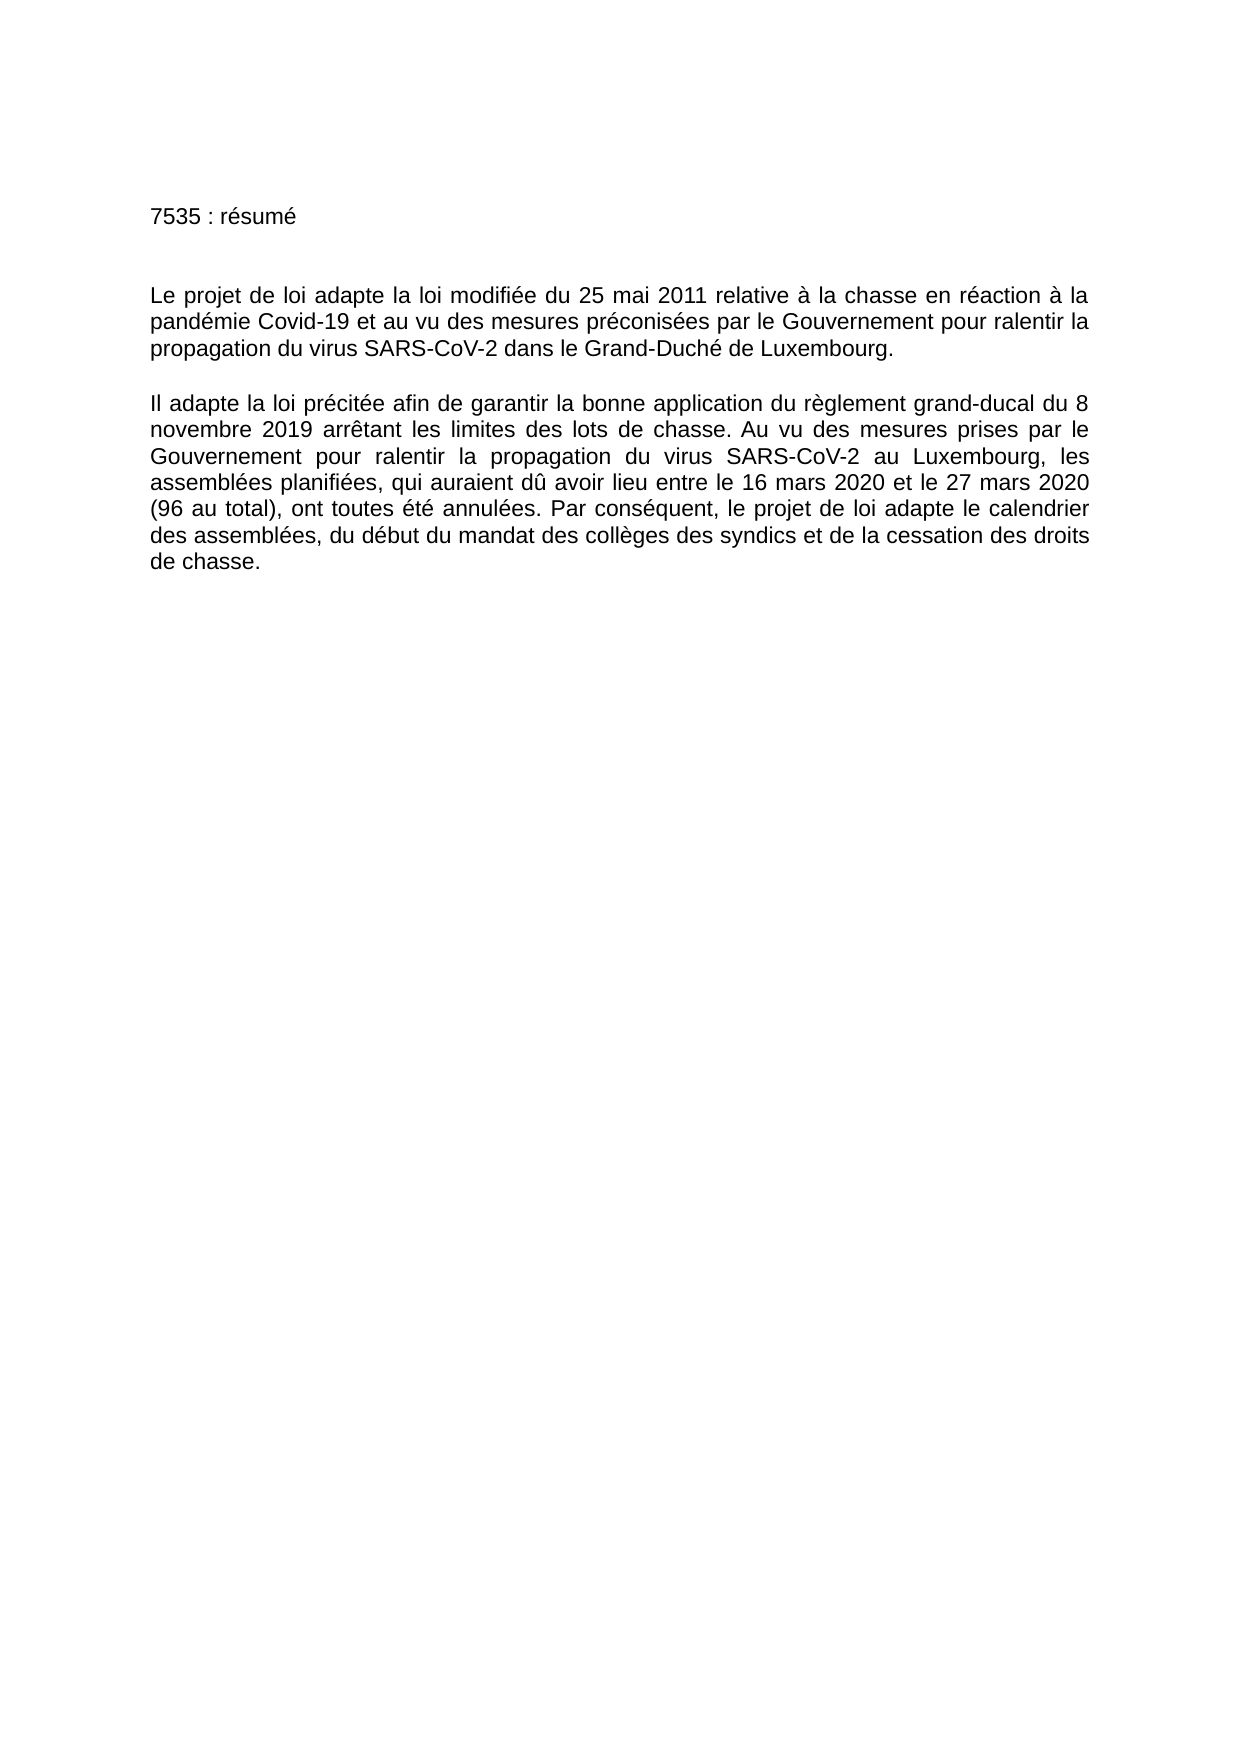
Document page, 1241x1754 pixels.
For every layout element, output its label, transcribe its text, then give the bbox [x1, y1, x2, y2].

text 7535 : résumé [150, 203, 1090, 229]
text Il adapte la loi précitée afin de garantir la bonne application du règlement grand-ducal du 8 novembre 2019 arrêtant les limites des lots de chasse. Au vu des mesures prises par le Gouvernement pour ralentir la propagation du virus SARS-CoV-2 au Luxembourg, les assemblées planifiées, qui auraient dû avoir lieu entre le 16 mars 2020 et le 27 mars 2020 (96 au total), ont toutes été annulées. Par conséquent, le projet de loi adapte le calendrier des assemblées, du début du mandat des collèges des syndics et de la cessation des droits de chasse. [150, 390, 1090, 574]
text Le projet de loi adapte la loi modifiée du 25 mai 2011 relative à la chasse en réaction à la pandémie Covid-19 et au vu des mesures préconisées par le Gouvernement pour ralentir la propagation du virus SARS-CoV-2 dans le Grand-Duché de Luxembourg. [150, 282, 1090, 361]
